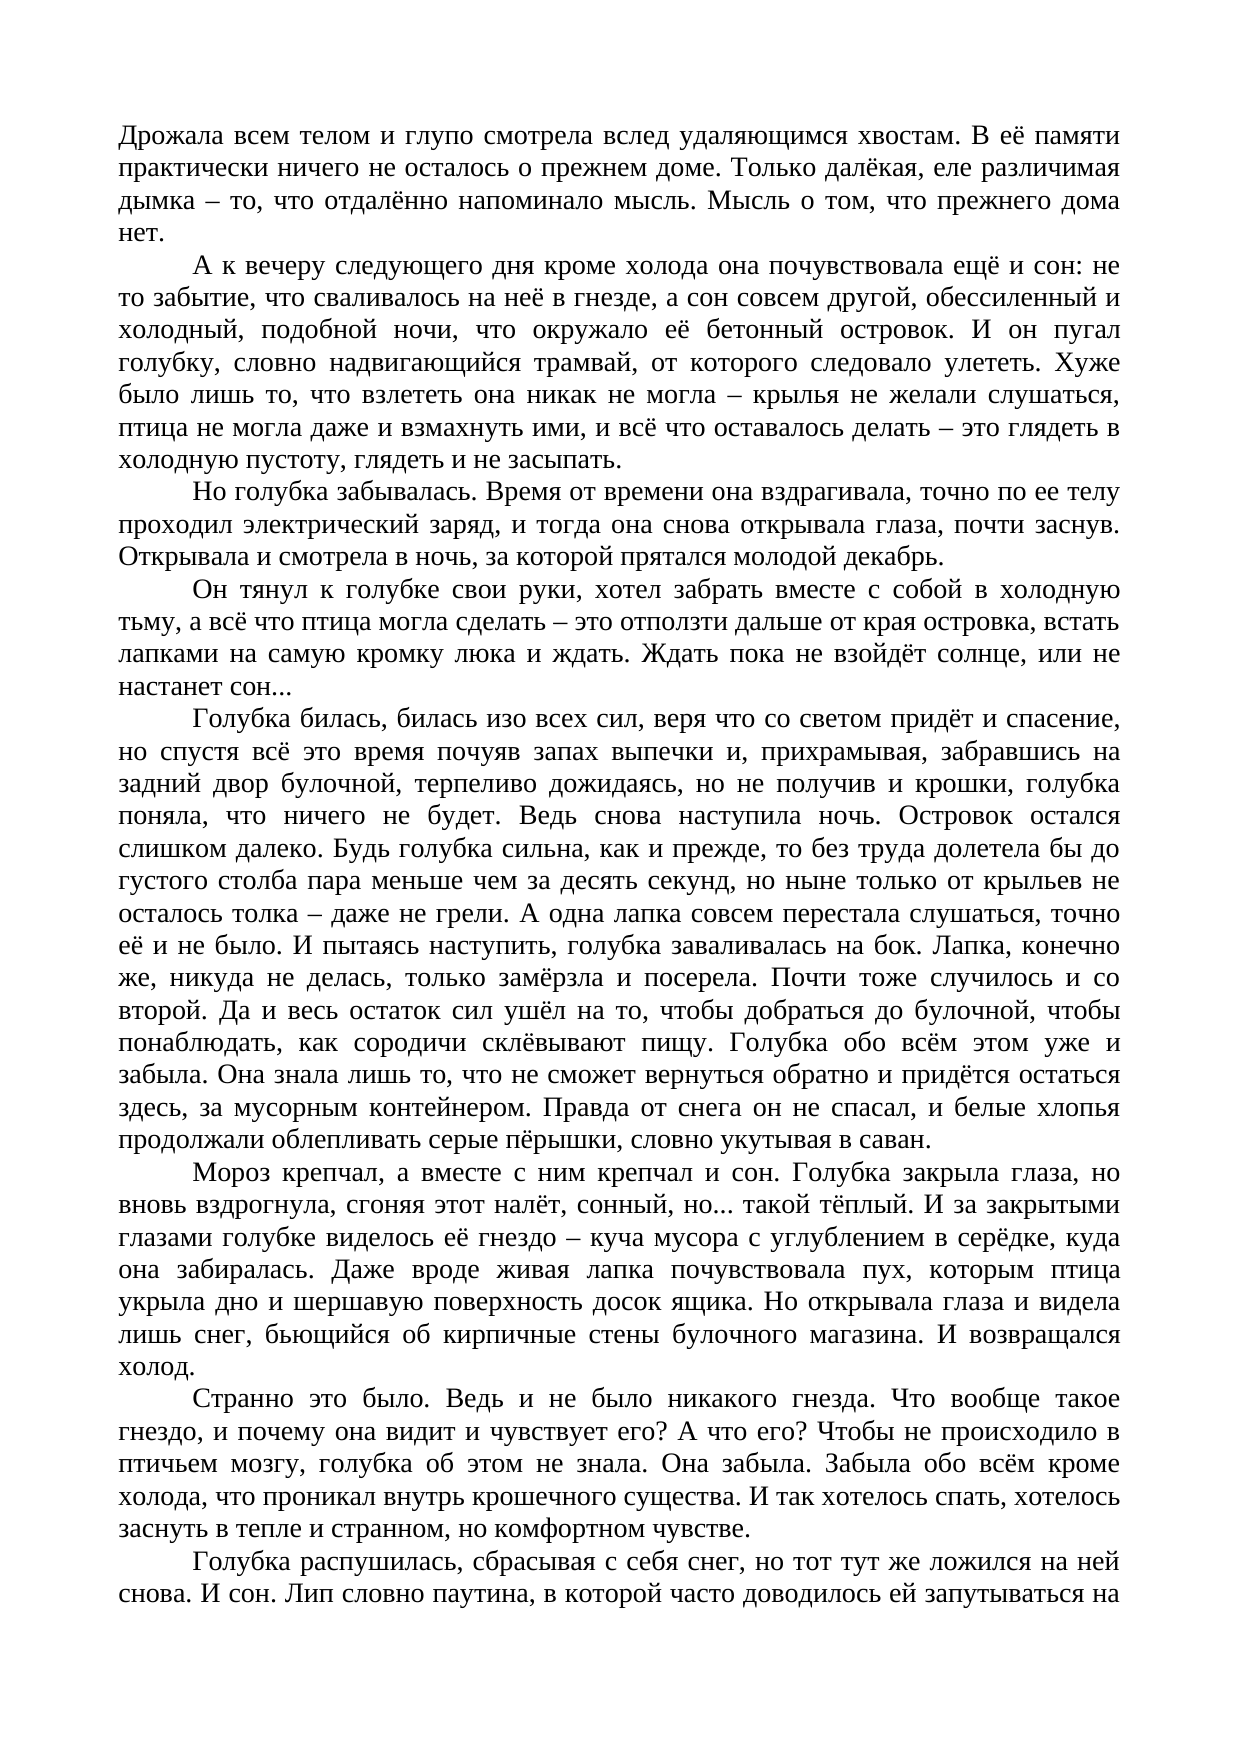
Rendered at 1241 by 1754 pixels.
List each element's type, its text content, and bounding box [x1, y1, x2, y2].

text Мороз крепчал, а вместе с ним крепчал и сон. Голубка закрыла глаза, но вновь вздрогнула, сгоняя этот налёт, сонный, но... такой тёплый. И за закрытыми глазами голубке виделось её гнездо – куча мусора с углублением в серёдке, куда она забиралась. Даже вроде живая лапка почувствовала пух, которым птица укрыла дно и шершавую поверхность досок ящика. Но открывала глаза и видела лишь снег, бьющийся об кирпичные стены булочного магазина. И возвращался холод. [118, 1155, 1122, 1382]
text Он тянул к голубке свои руки, хотел забрать вместе с собой в холодную тьму, а всё что птица могла сделать – это отползти дальше от края островка, встать лапками на самую кромку люка и ждать. Ждать пока не взойдёт солнце, или не настанет сон... [118, 572, 1122, 701]
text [118, 1543, 1122, 1608]
text А к вечеру следующего дня кроме холода она почувствовала ещё и сон: не то забытие, что сваливалось на неё в гнезде, а сон совсем другой, обессиленный и холодный, подобной ночи, что окружало её бетонный островок. И он пугал голубку, словно надвигающийся трамвай, от которого следовало улететь. Хуже было лишь то, что взлететь она никак не могла – крылья не желали слушаться, птица не могла даже и взмахнуть ими, и всё что оставалось делать – это глядеть в холодную пустоту, глядеть и не засыпать. [118, 248, 1122, 474]
text Но голубка забывалась. Время от времени она вздрагивала, точно по ее телу проходил электрический заряд, и тогда она снова открывала глаза, почти заснув. Открывала и смотрела в ночь, за которой прятался молодой декабрь. [118, 474, 1122, 572]
text Голубка билась, билась изо всех сил, веря что со светом придёт и спасение, но спустя всё это время почуяв запах выпечки и, прихрамывая, забравшись на задний двор булочной, терпеливо дожидаясь, но не получив и крошки, голубка поняла, что ничего не будет. Ведь снова наступила ночь. Островок остался слишком далеко. Будь голубка сильна, как и прежде, то без труда долетела бы до густого столба пара меньше чем за десять секунд, но ныне только от крыльев не осталось толка – даже не грели. А одна лапка совсем перестала слушаться, точно её и не было. И пытаясь наступить, голубка заваливалась на бок. Лапка, конечно же, никуда не делась, только замёрзла и посерела. Почти тоже случилось и со второй. Да и весь остаток сил ушёл на то, чтобы добраться до булочной, чтобы понаблюдать, как сородичи склёвывают пищу. Голубка обо всём этом уже и забыла. Она знала лишь то, что не сможет вернуться обратно и придётся остаться здесь, за мусорным контейнером. Правда от снега он не спасал, и белые хлопья продолжали облепливать серые пёрышки, словно укутывая в саван. [118, 701, 1122, 1155]
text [118, 118, 1122, 248]
text Странно это было. Ведь и не было никакого гнезда. Что вообще такое гнездо, и почему она видит и чувствует его? А что его? Чтобы не происходило в птичьем мозгу, голубка об этом не знала. Она забыла. Забыла обо всём кроме холода, что проникал внутрь крошечного существа. И так хотелось спать, хотелось заснуть в тепле и странном, но комфортном чувстве. [118, 1382, 1122, 1543]
